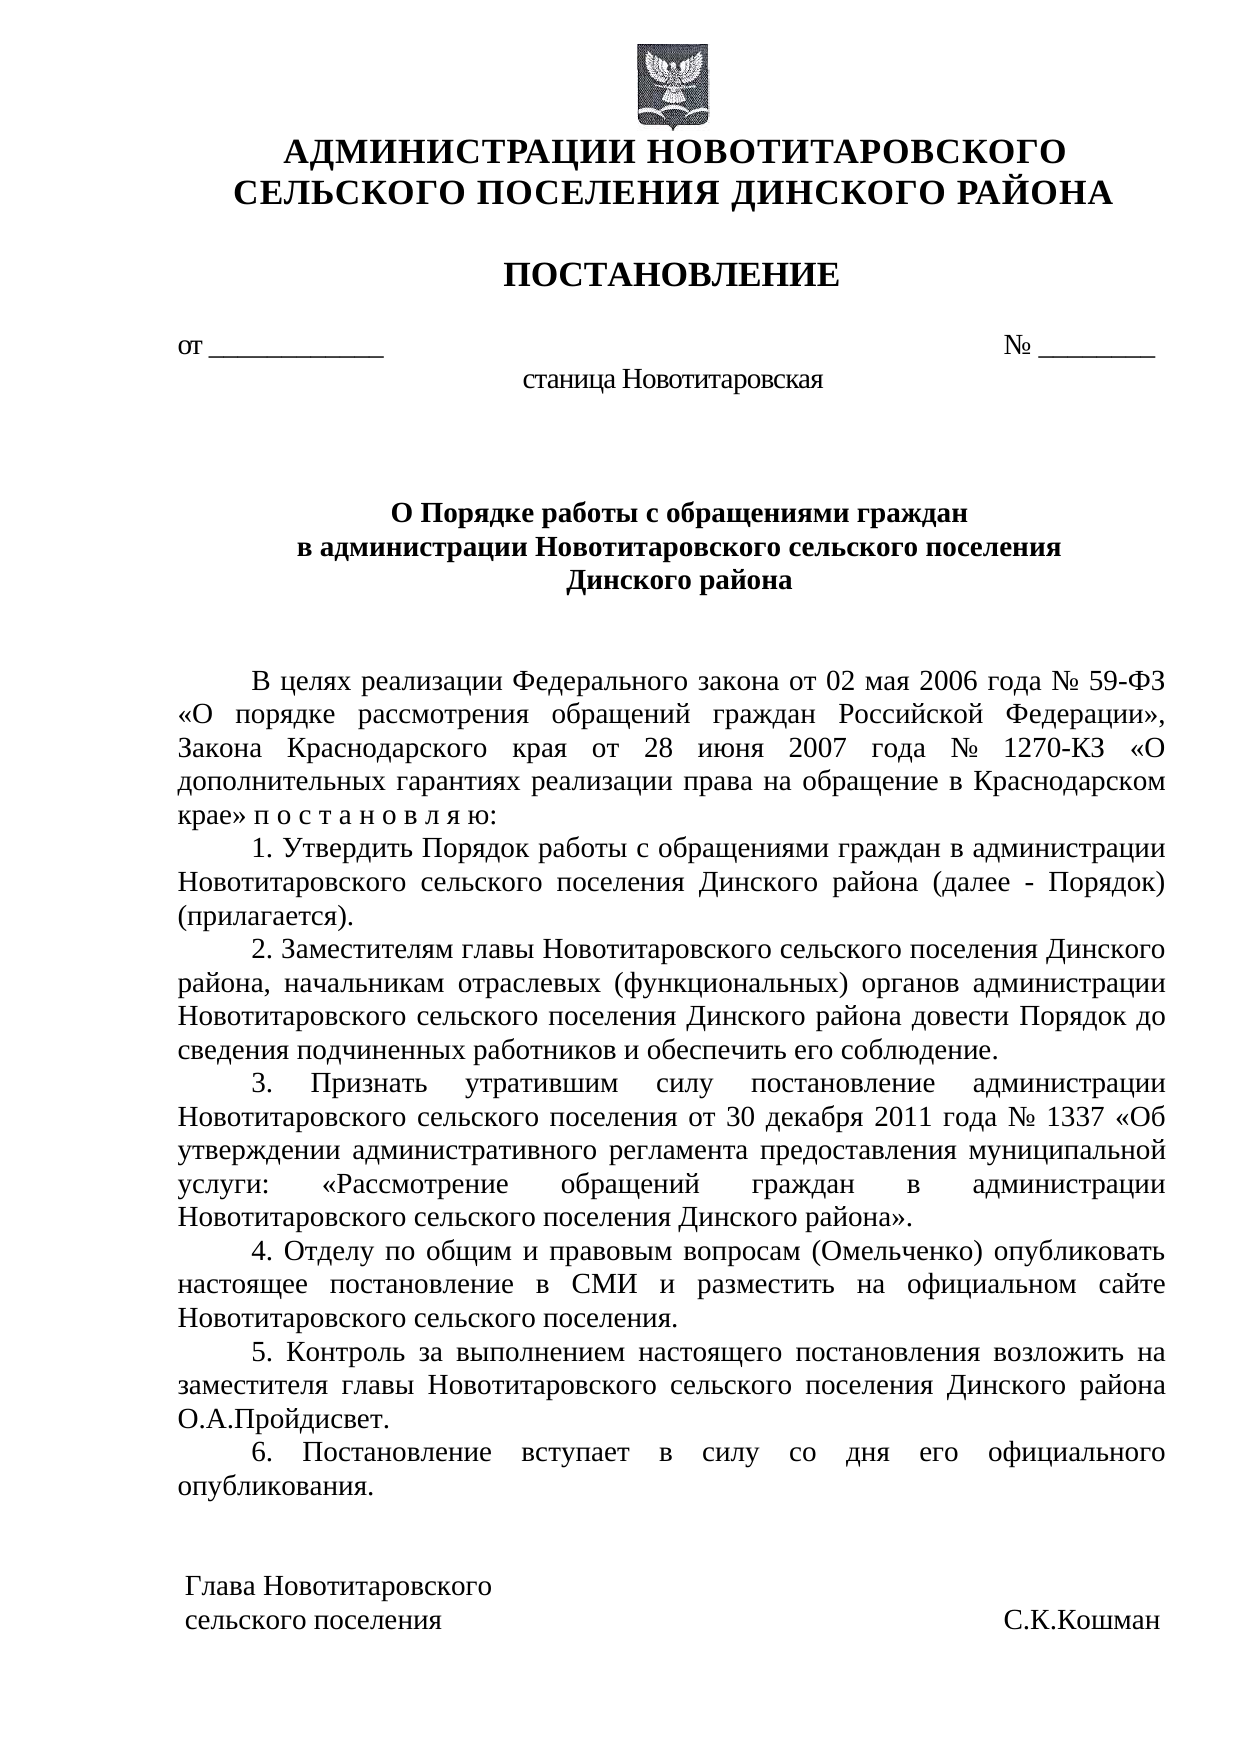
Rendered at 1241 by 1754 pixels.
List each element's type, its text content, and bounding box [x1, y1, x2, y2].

text 4. Отделу по общим и правовым вопросам (Омельченко) опубликовать настоящее постановление в СМИ и разместить на официальном сайте Новотитаровского сельского поселения. [177, 1233, 1166, 1334]
picture [637, 44, 710, 131]
text О Порядке работы с обращениями граждан [281, 495, 1078, 529]
text 2. Заместителям главы Новотитаровского сельского поселения Динского района, начальникам отраслевых (функциональных) органов администрации Новотитаровского сельского поселения Динского района довести Порядок до сведения подчиненных работников и обеспечить его соблюдение. [177, 931, 1166, 1065]
subtitle ПОСТАНОВЛЕНИЕ [177, 253, 1166, 294]
text от ____________ № ________ [177, 327, 1169, 361]
text в администрации Новотитаровского сельского поселения Динского района [281, 529, 1078, 596]
text 6. Постановление вступает в силу со дня его официального опубликования. [177, 1434, 1166, 1501]
text В целях реализации Федерального закона от 02 мая 2006 года № 59-ФЗ «О порядке рассмотрения обращений граждан Российской Федерации», Закона Краснодарского края от 28 июня 2007 года № 1270-КЗ «О дополнительных гарантиях реализации права на обращение в Краснодарском крае» п о с т а н о в л я ю: [177, 663, 1166, 831]
text сельского поселения С.К.Кошман [177, 1602, 1166, 1636]
text 5. Контроль за выполнением настоящего постановления возложить на заместителя главы Новотитаровского сельского поселения Динского района О.А.Пройдисвет. [177, 1334, 1166, 1434]
text АДМИНИСТРАЦИИ НОВОТИТАРОВСКОГО СЕЛЬСКОГО ПОСЕЛЕНИЯ ДИНСКОГО РАЙОНА [177, 131, 1169, 212]
text станица Новотитаровская [177, 361, 1169, 394]
text Глава Новотитаровского [177, 1568, 1166, 1602]
text 3. Признать утратившим силу постановление администрации Новотитаровского сельского поселения от 30 декабря 2011 года № 1337 «Об утверждении административного регламента предоставления муниципальной услуги: «Рассмотрение обращений граждан в администрации Новотитаровского сельского поселения Динского района». [177, 1065, 1166, 1233]
text 1. Утвердить Порядок работы с обращениями граждан в администрации Новотитаровского сельского поселения Динского района (далее - Порядок) (прилагается). [177, 831, 1166, 931]
